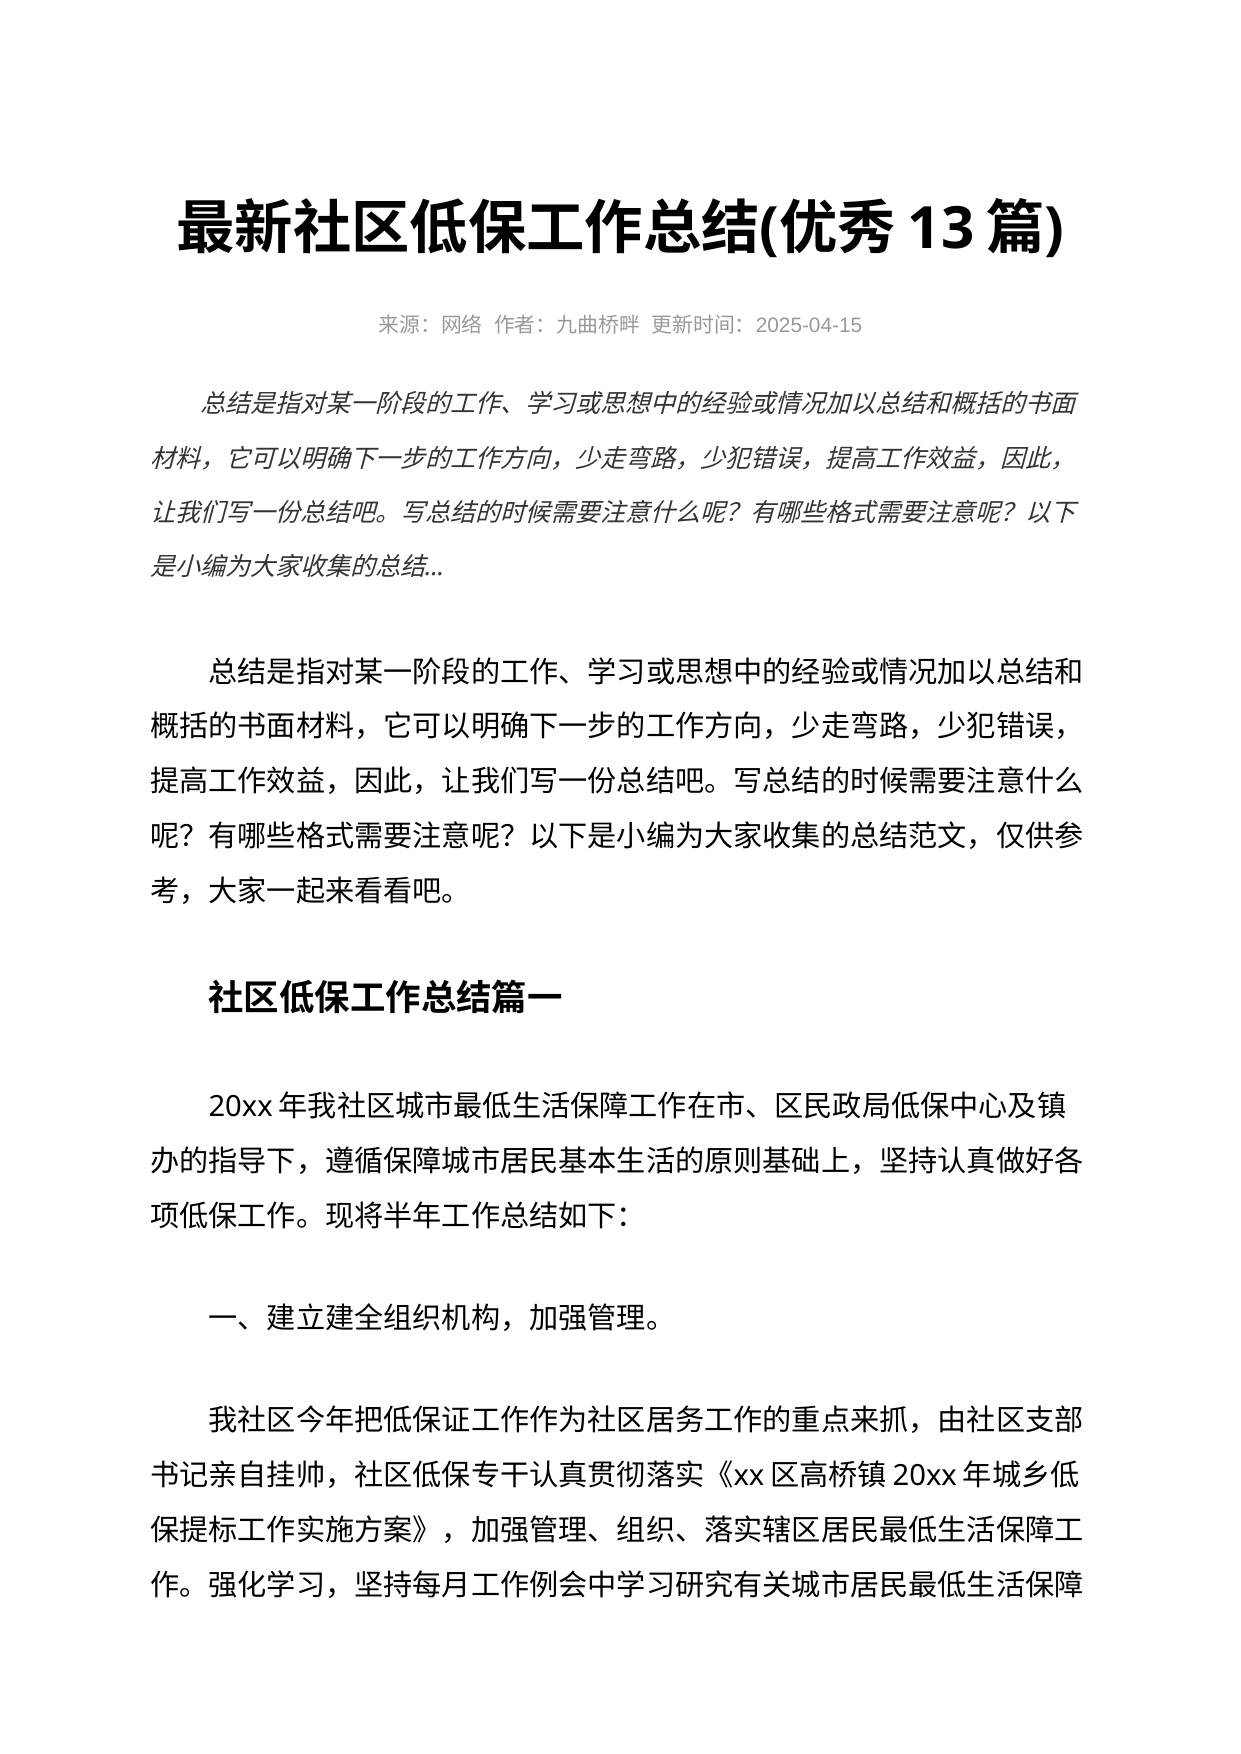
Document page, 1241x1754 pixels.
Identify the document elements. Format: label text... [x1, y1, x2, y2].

text 总结是指对某一阶段的工作、学习或思想中的经验或情况加以总结和概括的书面材料，它可以明确下一步的工作方向，少走弯路，少犯错误，提高工作效益，因此，让我们写一份总结吧。写总结的时候需要注意什么呢？有哪些格式需要注意呢？以下是小编为大家收集的总结... [150, 384, 1090, 583]
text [150, 1396, 1090, 1603]
subtitle 最新社区低保工作总结(优秀13篇) [150, 181, 1090, 266]
text 20xx年我社区城市最低生活保障工作在市、区民政局低保中心及镇办的指导下，遵循保障城市居民基本生活的原则基础上，坚持认真做好各项低保工作。现将半年工作总结如下： [150, 1083, 1090, 1235]
text 社区低保工作总结篇一 [150, 969, 1090, 1021]
text 来源：网络 作者：九曲桥畔 更新时间：2025-04-15 [150, 313, 1090, 337]
text 一、建立建全组织机构，加强管理。 [150, 1294, 1090, 1337]
text 总结是指对某一阶段的工作、学习或思想中的经验或情况加以总结和概括的书面材料，它可以明确下一步的工作方向，少走弯路，少犯错误，提高工作效益，因此，让我们写一份总结吧。写总结的时候需要注意什么呢？有哪些格式需要注意呢？以下是小编为大家收集的总结范文，仅供参考，大家一起来看看吧。 [150, 648, 1090, 910]
